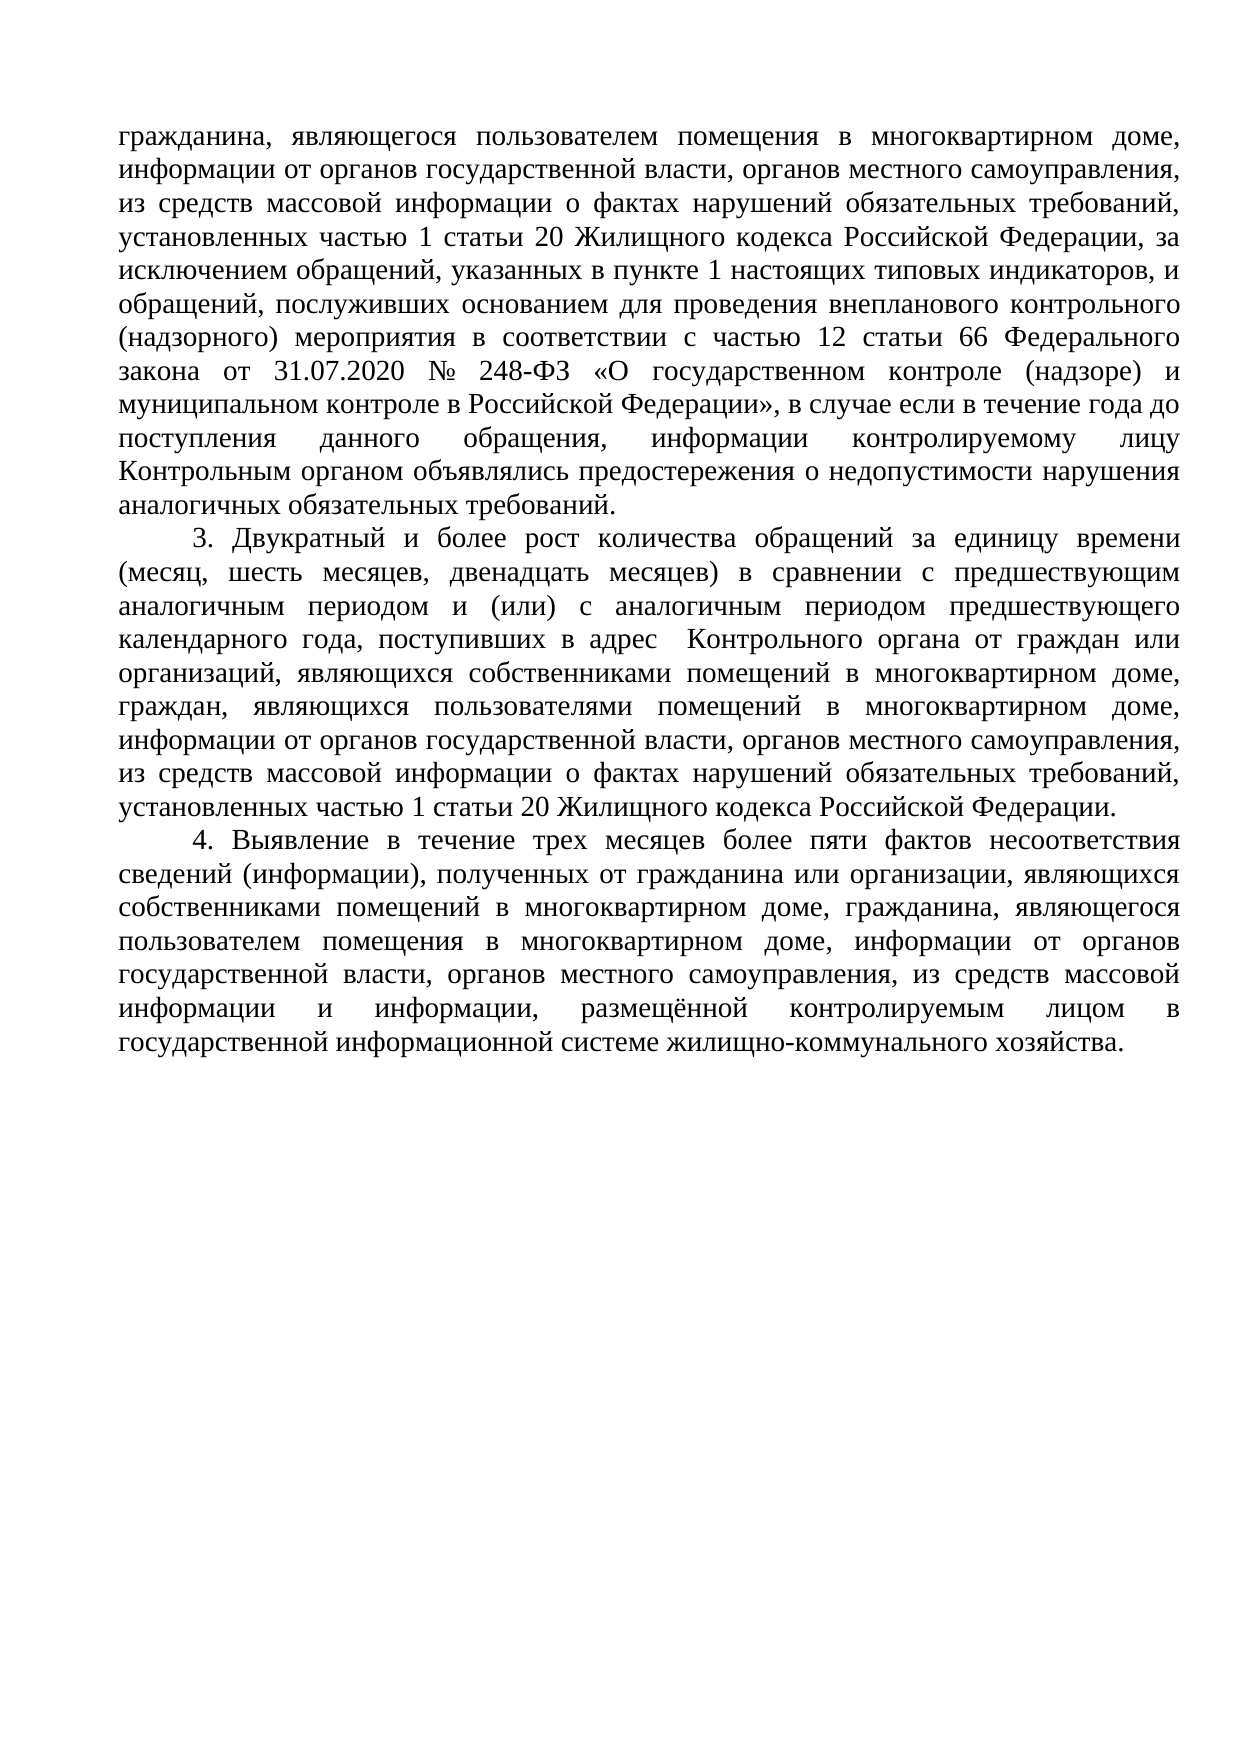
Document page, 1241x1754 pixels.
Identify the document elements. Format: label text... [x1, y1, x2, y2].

text 4. Выявление в течение трех месяцев более пяти фактов несоответствия сведений (информации), полученных от гражданина или организации, являющихся собственниками помещений в многоквартирном доме, гражданина, являющегося пользователем помещения в многоквартирном доме, информации от органов государственной власти, органов местного самоуправления, из средств массовой информации и информации, размещённой контролируемым лицом в государственной информационной системе жилищно-коммунального хозяйства. [118, 822, 1181, 1057]
text 3. Двукратный и более рост количества обращений за единицу времени (месяц, шесть месяцев, двенадцать месяцев) в сравнении с предшествующим аналогичным периодом и (или) с аналогичным периодом предшествующего календарного года, поступивших в адрес Контрольного органа от граждан или организаций, являющихся собственниками помещений в многоквартирном доме, граждан, являющихся пользователями помещений в многоквартирном доме, информации от органов государственной власти, органов местного самоуправления, из средств массовой информации о фактах нарушений обязательных требований, установленных частью 1 статьи 20 Жилищного кодекса Российской Федерации. [118, 521, 1181, 822]
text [118, 118, 1181, 521]
